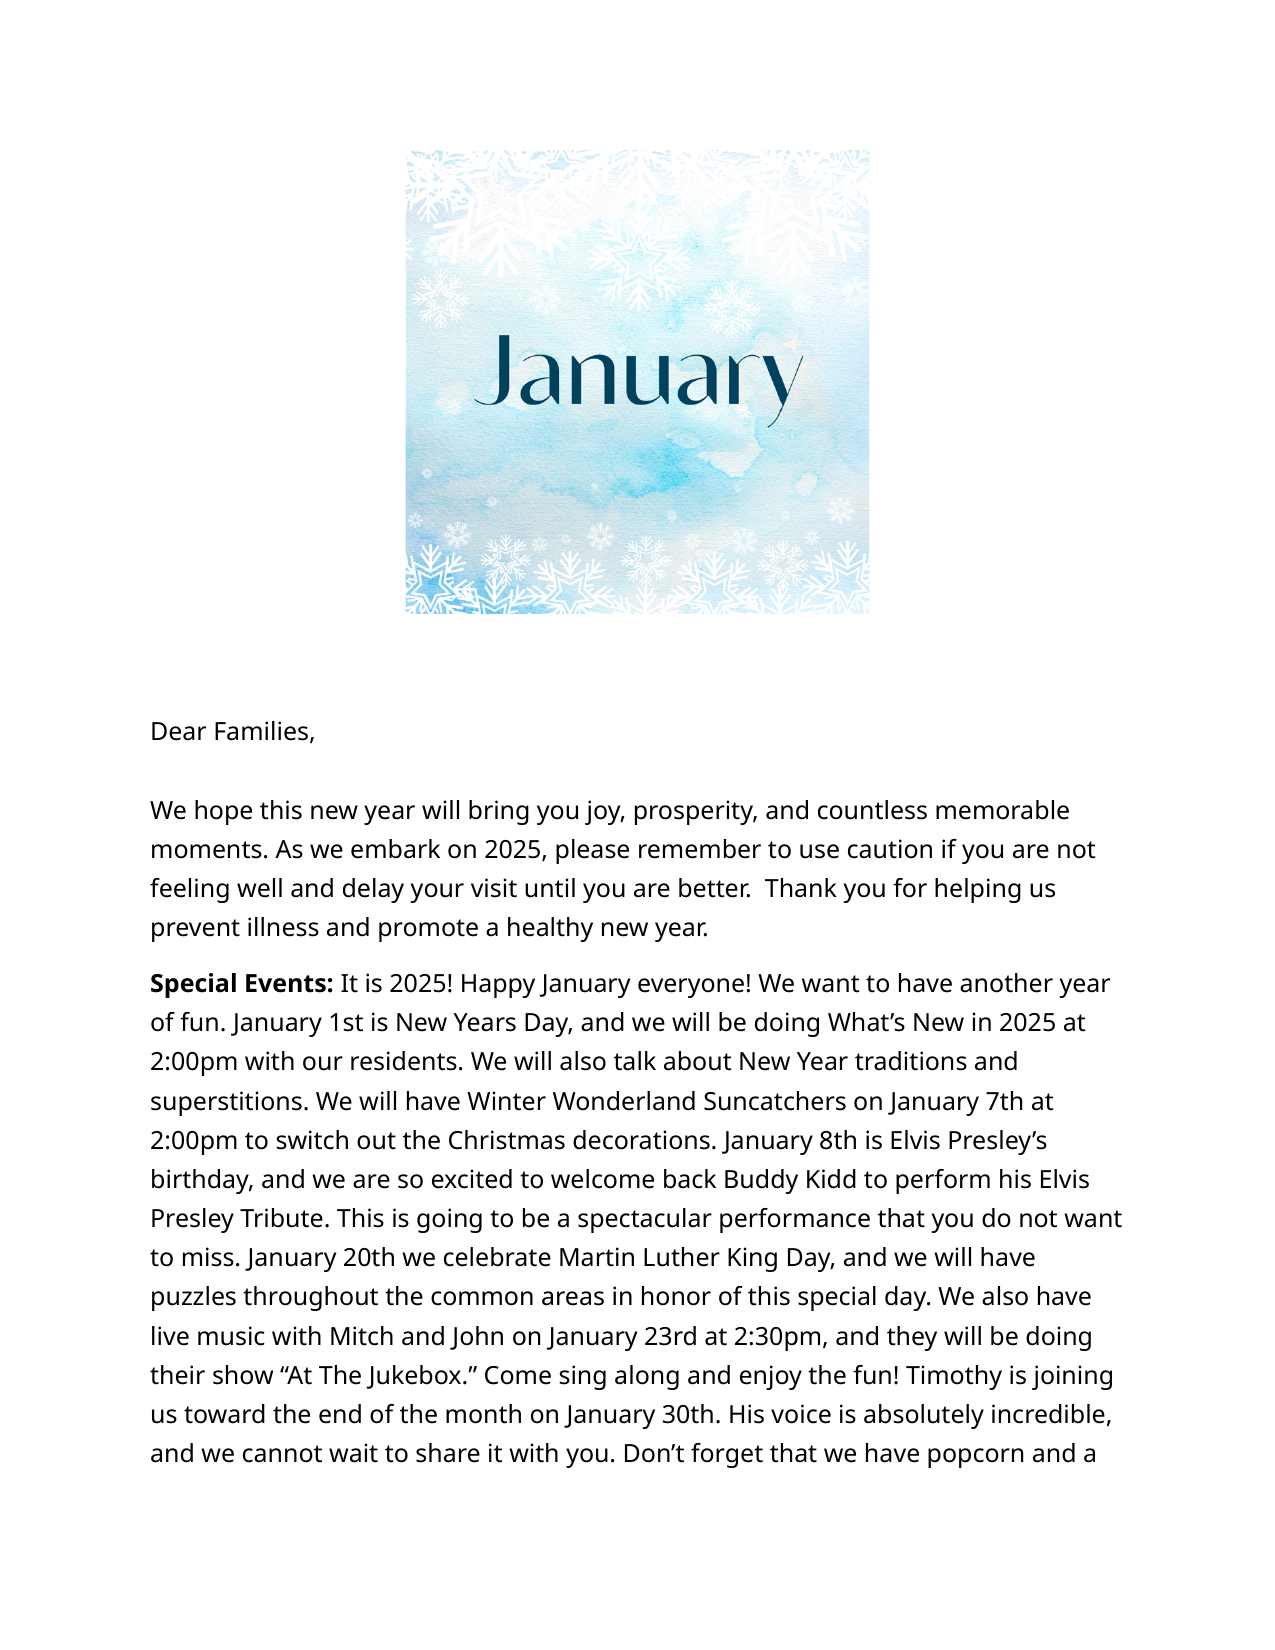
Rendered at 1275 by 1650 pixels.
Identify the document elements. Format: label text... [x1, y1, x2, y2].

text Dear Families, We hope this new year will bring you joy, prosperity, and countless memorable moments. As we embark on 2025, please remember to use caution if you are not feeling well and delay your visit until you are better. Thank you for helping us prevent illness and promote a healthy new year. [150, 675, 1125, 944]
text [150, 966, 1125, 1470]
picture [405, 150, 870, 614]
